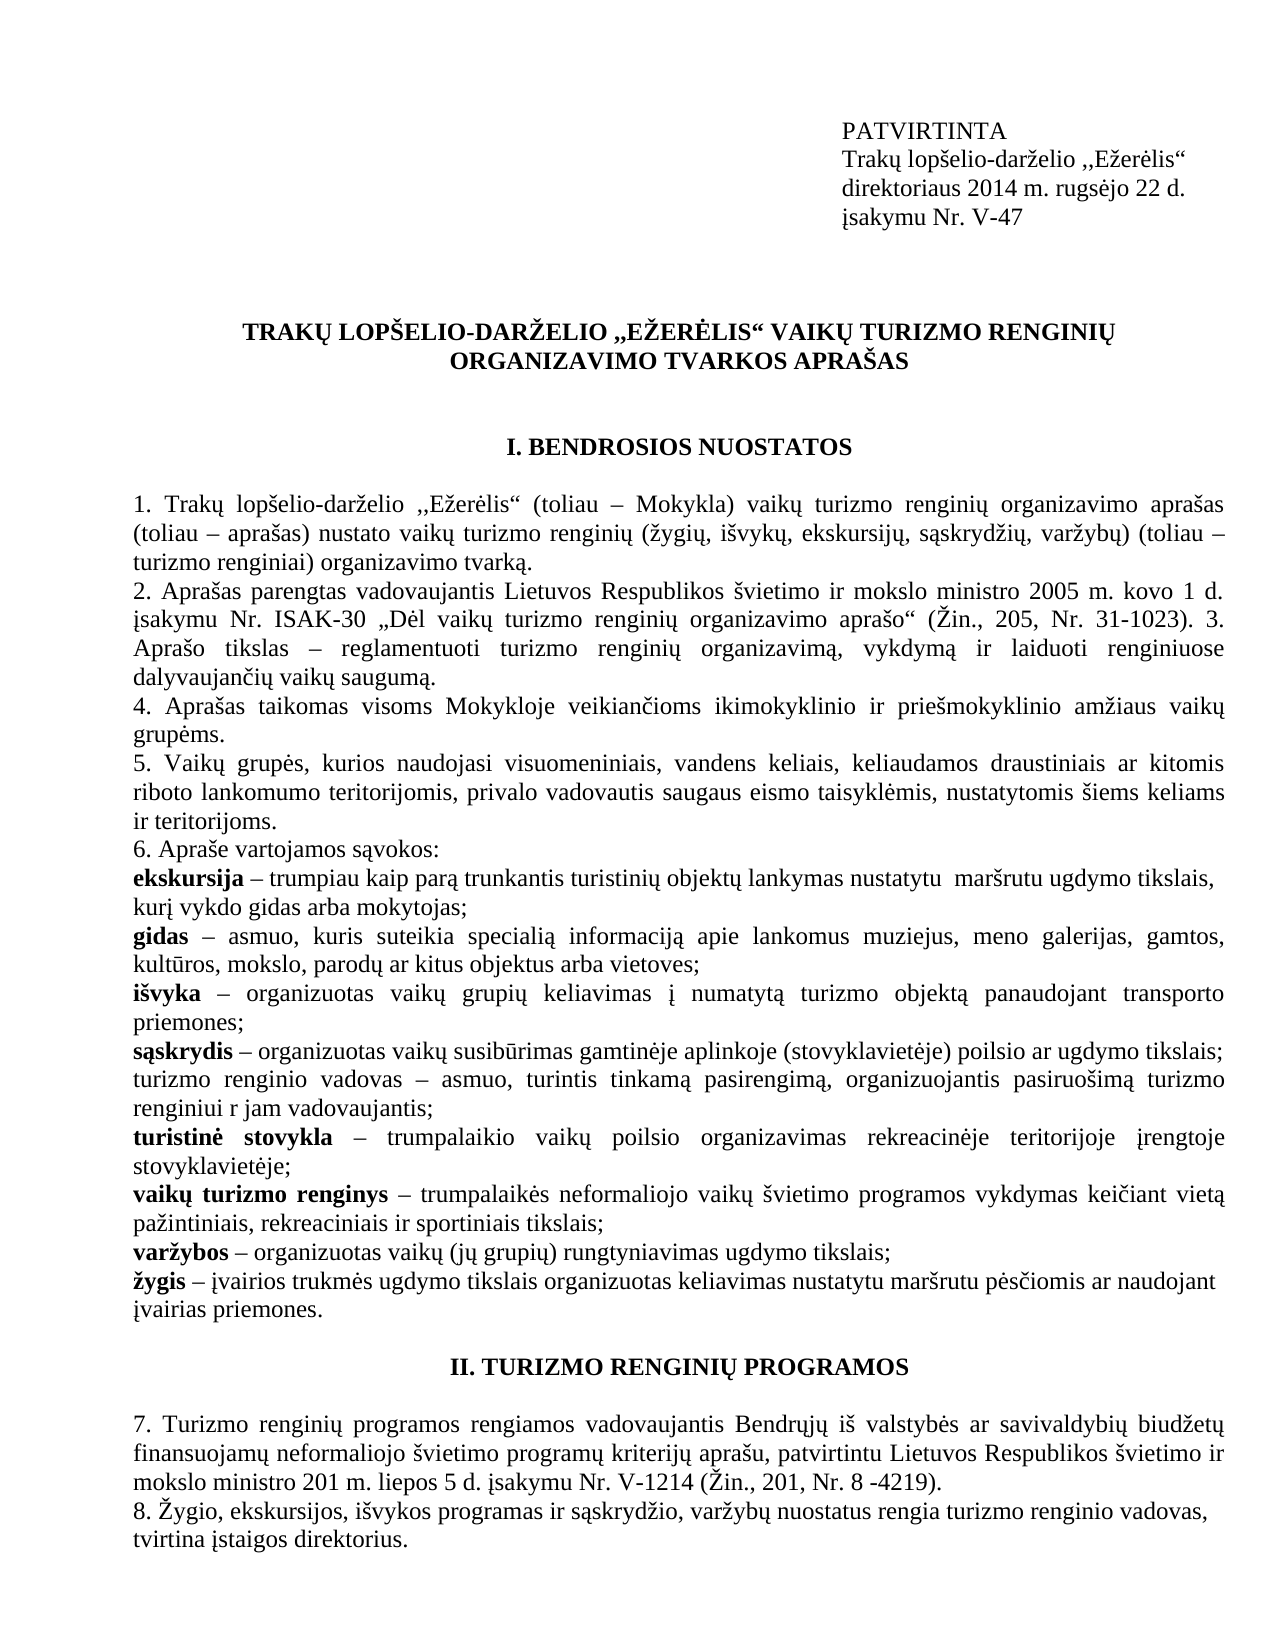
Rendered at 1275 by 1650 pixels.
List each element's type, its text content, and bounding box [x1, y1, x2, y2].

text 4. Aprašas taikomas visoms Mokykloje veikiančioms ikimokyklinio ir priešmokyklinio amžiaus vaikų grupėms. [133, 691, 1226, 748]
text vaikų turizmo renginys – trumpalaikės neformaliojo vaikų švietimo programos vykdymas keičiant vietą pažintiniais, rekreaciniais ir sportiniais tikslais; [133, 1179, 1226, 1237]
text 6. Apraše vartojamos sąvokos: [133, 834, 1226, 863]
text 7. Turizmo renginių programos rengiamos vadovaujantis Bendrųjų iš valstybės ar savivaldybių biudžetų finansuojamų neformaliojo švietimo programų kriterijų aprašu, patvirtintu Lietuvos Respublikos švietimo ir mokslo ministro 201 m. liepos 5 d. įsakymu Nr. V-1214 (Žin., 201, Nr. 8 -4219). [133, 1409, 1226, 1496]
text 2. Aprašas parengtas vadovaujantis Lietuvos Respublikos švietimo ir mokslo ministro 2005 m. kovo 1 d. įsakymu Nr. ISAK-30 „Dėl vaikų turizmo renginių organizavimo aprašo“ (Žin., 205, Nr. 31-1023). 3. Aprašo tikslas – reglamentuoti turizmo renginių organizavimą, vykdymą ir laiduoti renginiuose dalyvaujančių vaikų saugumą. [133, 576, 1226, 691]
text gidas – asmuo, kuris suteikia specialią informaciją apie lankomus muziejus, meno galerijas, gamtos, kultūros, mokslo, parodų ar kitus objektus arba vietoves; [133, 921, 1226, 978]
text ORGANIZAVIMO TVARKOS APRAŠAS [133, 346, 1226, 374]
text varžybos – organizuotas vaikų (jų grupių) rungtyniavimas ugdymo tikslais; [133, 1237, 1226, 1266]
text 8. Žygio, ekskursijos, išvykos programas ir sąskrydžio, varžybų nuostatus rengia turizmo renginio vadovas, tvirtina įstaigos direktorius. [133, 1496, 1226, 1553]
text ekskursija – trumpiau kaip parą trunkantis turistinių objektų lankymas nustatytu maršrutu ugdymo tikslais, kurį vykdo gidas arba mokytojas; [133, 863, 1226, 921]
text išvyka – organizuotas vaikų grupių keliavimas į numatytą turizmo objektą panaudojant transporto priemones; [133, 978, 1226, 1036]
text Trakų lopšelio-darželio ,,Ežerėlis“ [133, 144, 1226, 173]
text turistinė stovykla – trumpalaikio vaikų poilsio organizavimas rekreacinėje teritorijoje įrengtoje stovyklavietėje; [133, 1122, 1226, 1179]
text II. TURIZMO RENGINIŲ PROGRAMOS [133, 1352, 1226, 1381]
text sąskrydis – organizuotas vaikų susibūrimas gamtinėje aplinkoje (stovyklavietėje) poilsio ar ugdymo tikslais; [133, 1036, 1226, 1064]
text TRAKŲ LOPŠELIO-DARŽELIO ,,EŽERĖLIS“ VAIKŲ TURIZMO RENGINIŲ [133, 317, 1226, 346]
text PATVIRTINTA [133, 116, 1226, 144]
text direktoriaus 2014 m. rugsėjo 22 d. [133, 173, 1226, 202]
text 1. Trakų lopšelio-darželio ,,Ežerėlis“ (toliau – Mokykla) vaikų turizmo renginių organizavimo aprašas (toliau – aprašas) nustato vaikų turizmo renginių (žygių, išvykų, ekskursijų, sąskrydžių, varžybų) (toliau – turizmo renginiai) organizavimo tvarką. [133, 489, 1226, 576]
text žygis – įvairios trukmės ugdymo tikslais organizuotas keliavimas nustatytu maršrutu pėsčiomis ar naudojant įvairias priemones. [133, 1266, 1226, 1323]
text turizmo renginio vadovas – asmuo, turintis tinkamą pasirengimą, organizuojantis pasiruošimą turizmo renginiui r jam vadovaujantis; [133, 1064, 1226, 1122]
text I. BENDROSIOS NUOSTATOS [133, 432, 1226, 461]
text 5. Vaikų grupės, kurios naudojasi visuomeniniais, vandens keliais, keliaudamos draustiniais ar kitomis riboto lankomumo teritorijomis, privalo vadovautis saugaus eismo taisyklėmis, nustatytomis šiems keliams ir teritorijoms. [133, 748, 1226, 834]
text įsakymu Nr. V-47 [133, 202, 1226, 231]
